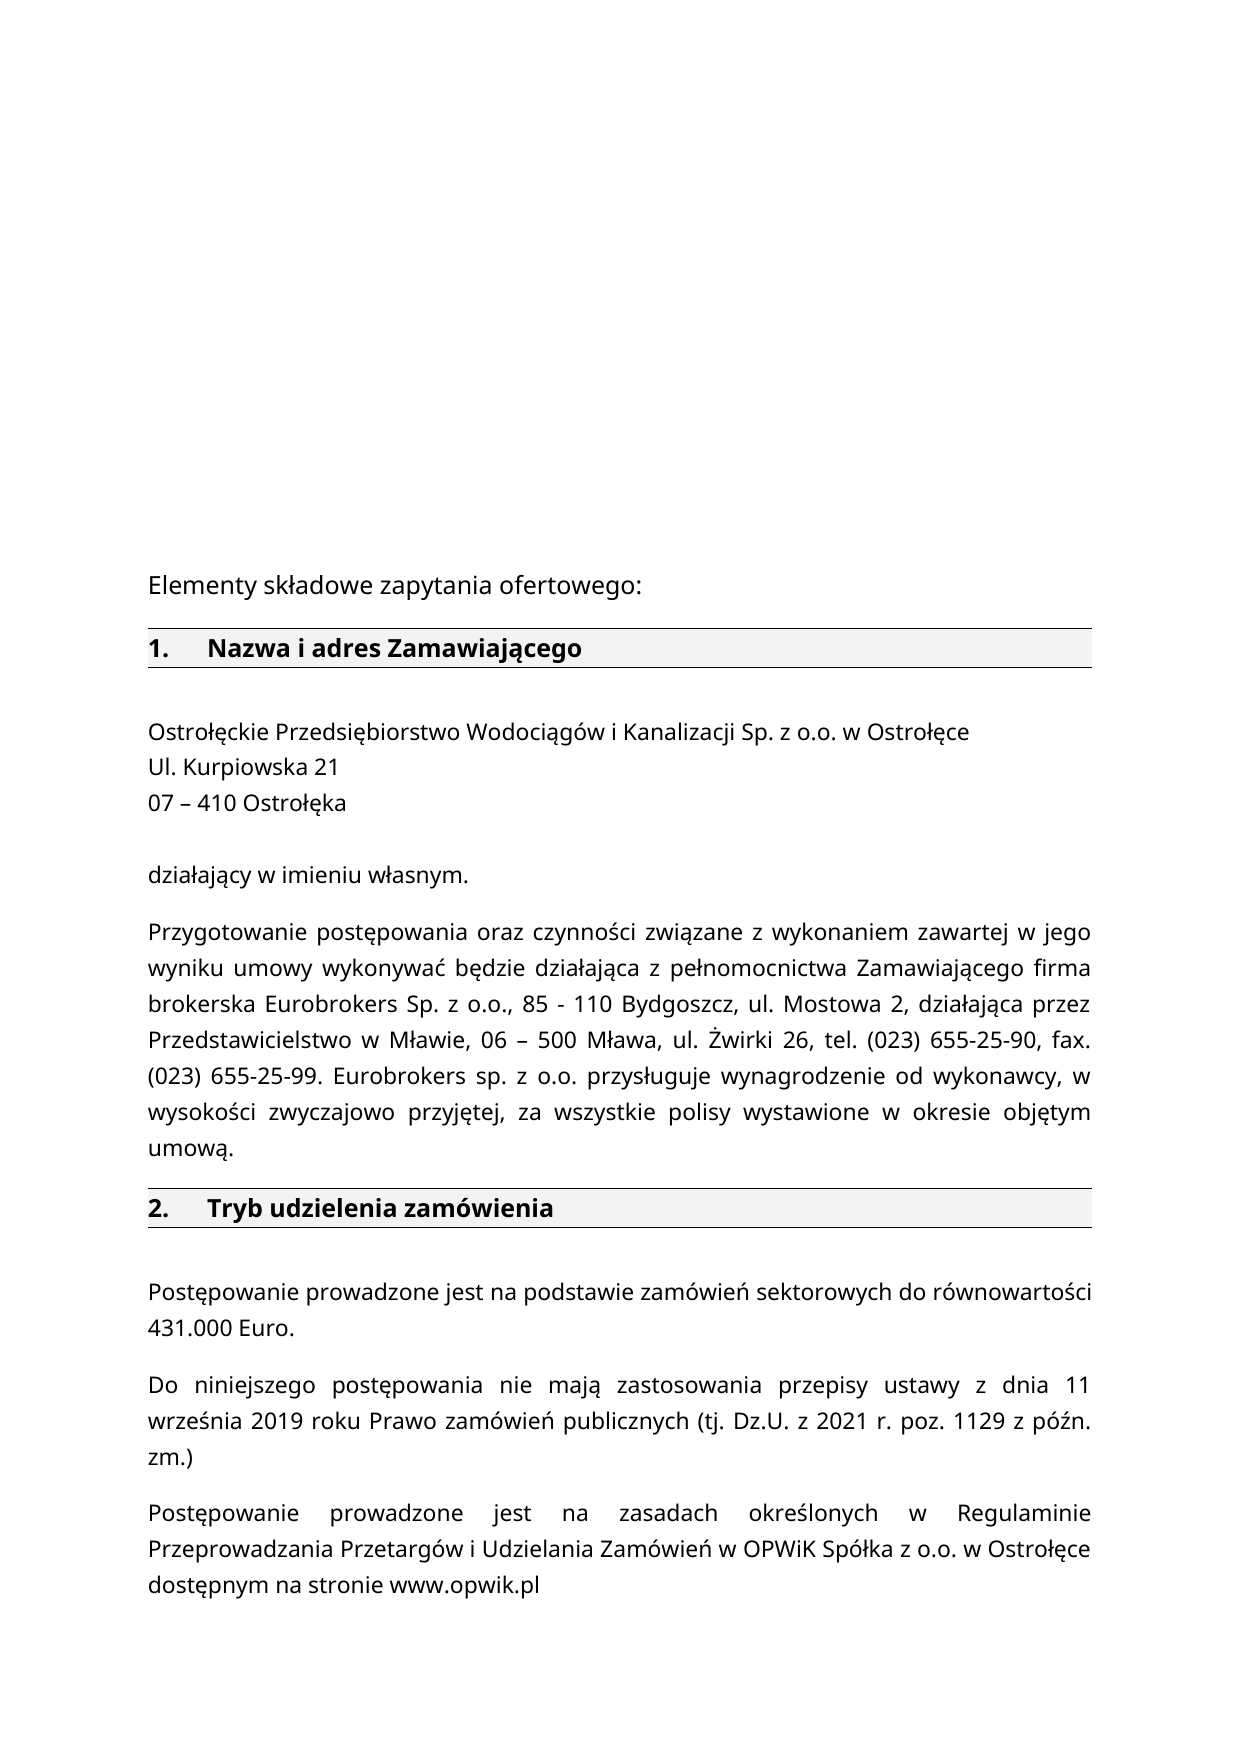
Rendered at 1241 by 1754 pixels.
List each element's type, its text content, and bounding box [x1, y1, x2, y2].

text Ostrołęckie Przedsiębiorstwo Wodociągów i Kanalizacji Sp. z o.o. w Ostrołęce [148, 715, 1092, 747]
text Ul. Kurpiowska 21 [148, 751, 1092, 783]
text Do niniejszego postępowania nie mają zastosowania przepisy ustawy z dnia 11 września 2019 roku Prawo zamówień publicznych (tj. Dz.U. z 2021 r. poz. 1129 z późn. zm.) [148, 1369, 1092, 1472]
subtitle Tryb udzielenia zamówienia [148, 1189, 1092, 1227]
text Postępowanie prowadzone jest na podstawie zamówień sektorowych do równowartości 431.000 Euro. [148, 1276, 1092, 1343]
text działający w imieniu własnym. [148, 859, 1092, 890]
text Elementy składowe zapytania ofertowego: [148, 568, 1092, 602]
subtitle Nazwa i adres Zamawiającego [148, 629, 1092, 667]
text Postępowanie prowadzone jest na zasadach określonych w Regulaminie Przeprowadzania Przetargów i Udzielania Zamówień w OPWiK Spółka z o.o. w Ostrołęce dostępnym na stronie www.opwik.pl [148, 1497, 1092, 1601]
text 07 – 410 Ostrołęka [148, 787, 1092, 818]
text Przygotowanie postępowania oraz czynności związane z wykonaniem zawartej w jego wyniku umowy wykonywać będzie działająca z pełnomocnictwa Zamawiającego firma brokerska Eurobrokers Sp. z o.o., 85 - 110 Bydgoszcz, ul. Mostowa 2, działająca przez Przedstawicielstwo w Mławie, 06 – 500 Mława, ul. Żwirki 26, tel. (023) 655-25-90, fax. (023) 655-25-99. Eurobrokers sp. z o.o. przysługuje wynagrodzenie od wykonawcy, w wysokości zwyczajowo przyjętej, za wszystkie polisy wystawione w okresie objętym umową. [148, 916, 1092, 1163]
